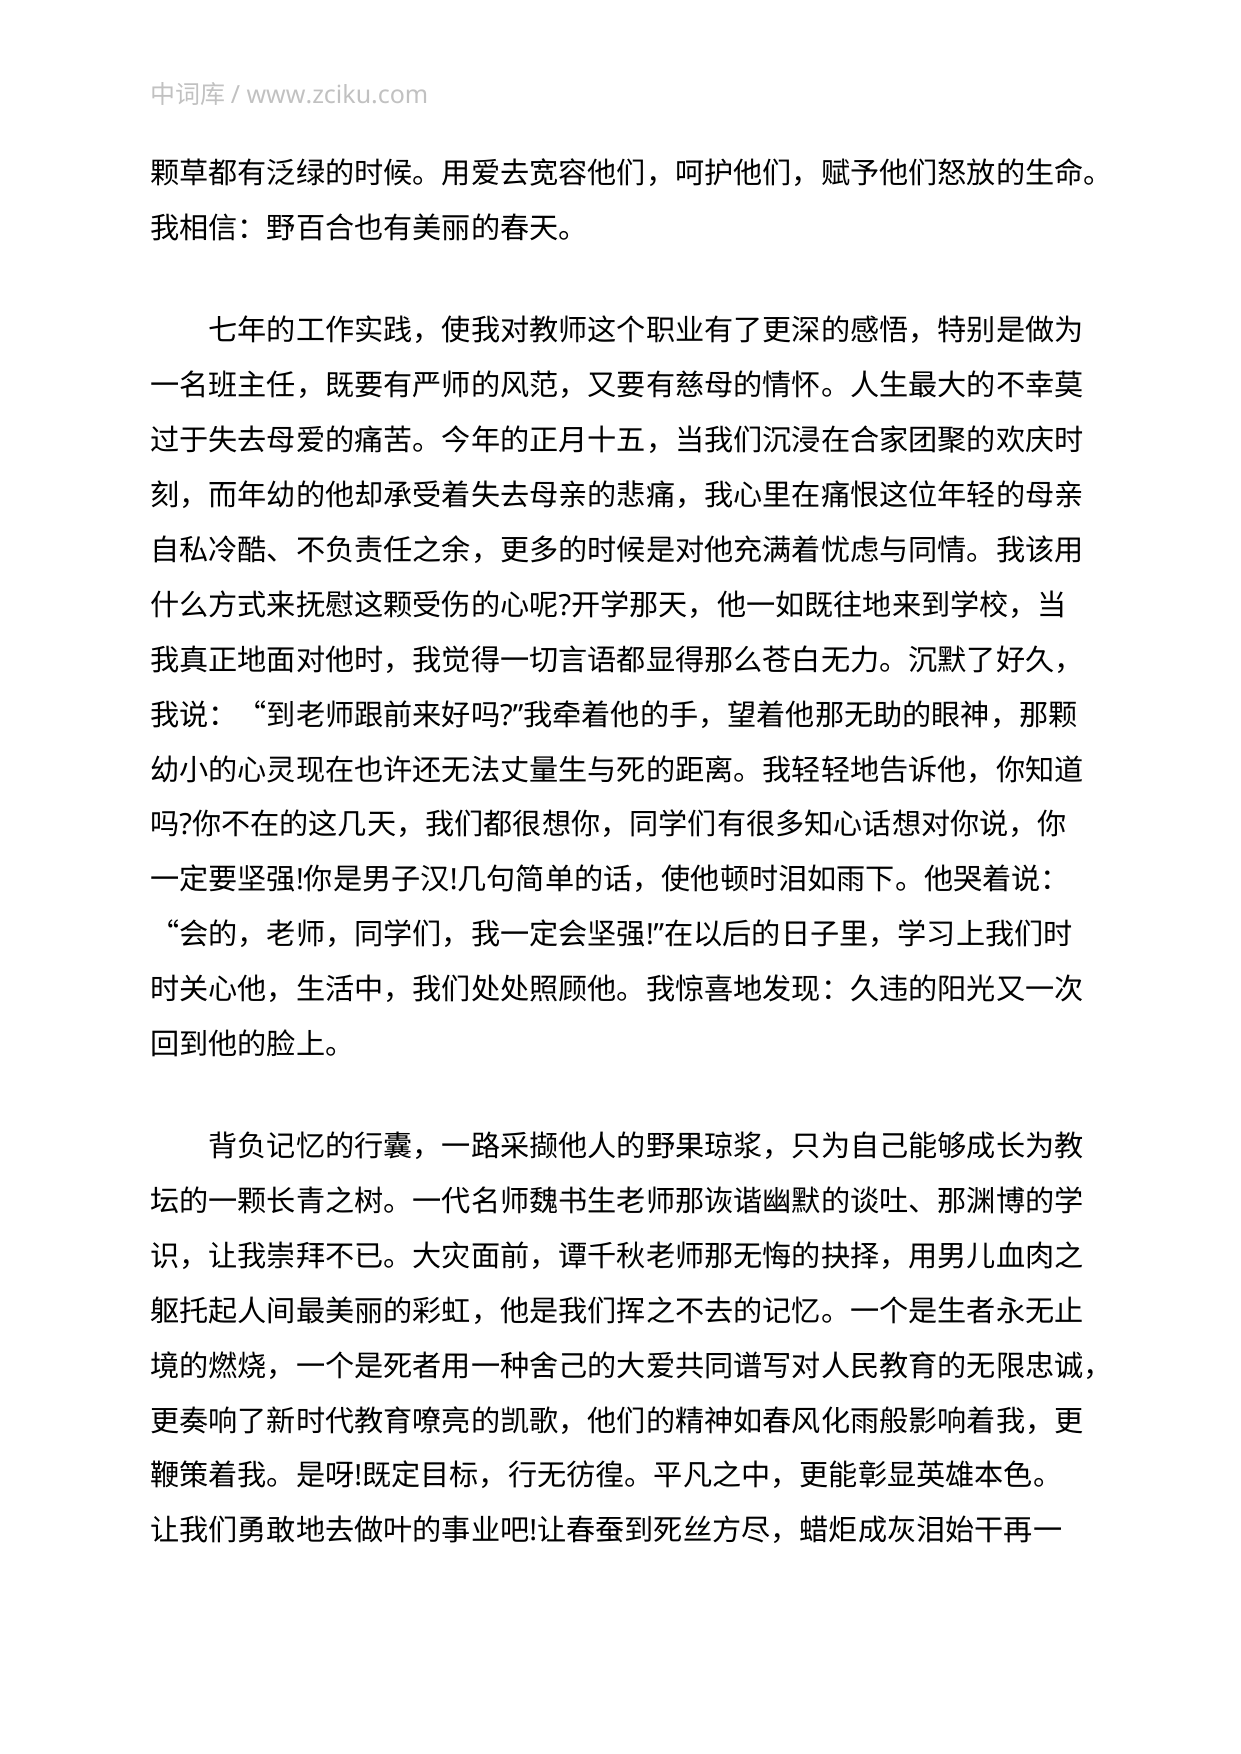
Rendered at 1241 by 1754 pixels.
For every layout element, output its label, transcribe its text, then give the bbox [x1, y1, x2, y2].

text 七年的工作实践，使我对教师这个职业有了更深的感悟，特别是做为一名班主任，既要有严师的风范，又要有慈母的情怀。人生最大的不幸莫过于失去母爱的痛苦。今年的正月十五，当我们沉浸在合家团聚的欢庆时刻，而年幼的他却承受着失去母亲的悲痛，我心里在痛恨这位年轻的母亲自私冷酷、不负责任之余，更多的时候是对他充满着忧虑与同情。我该用什么方式来抚慰这颗受伤的心呢?开学那天，他一如既往地来到学校，当我真正地面对他时，我觉得一切言语都显得那么苍白无力。沉默了好久，我说：“到老师跟前来好吗?”我牵着他的手，望着他那无助的眼神，那颗幼小的心灵现在也许还无法丈量生与死的距离。我轻轻地告诉他，你知道吗?你不在的这几天，我们都很想你，同学们有很多知心话想对你说，你一定要坚强!你是男子汉!几句简单的话，使他顿时泪如雨下。他哭着说：“会的，老师，同学们，我一定会坚强!”在以后的日子里，学习上我们时时关心他，生活中，我们处处照顾他。我惊喜地发现：久违的阳光又一次回到他的脸上。 [150, 307, 1090, 1063]
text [150, 1123, 1090, 1549]
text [150, 150, 1090, 247]
